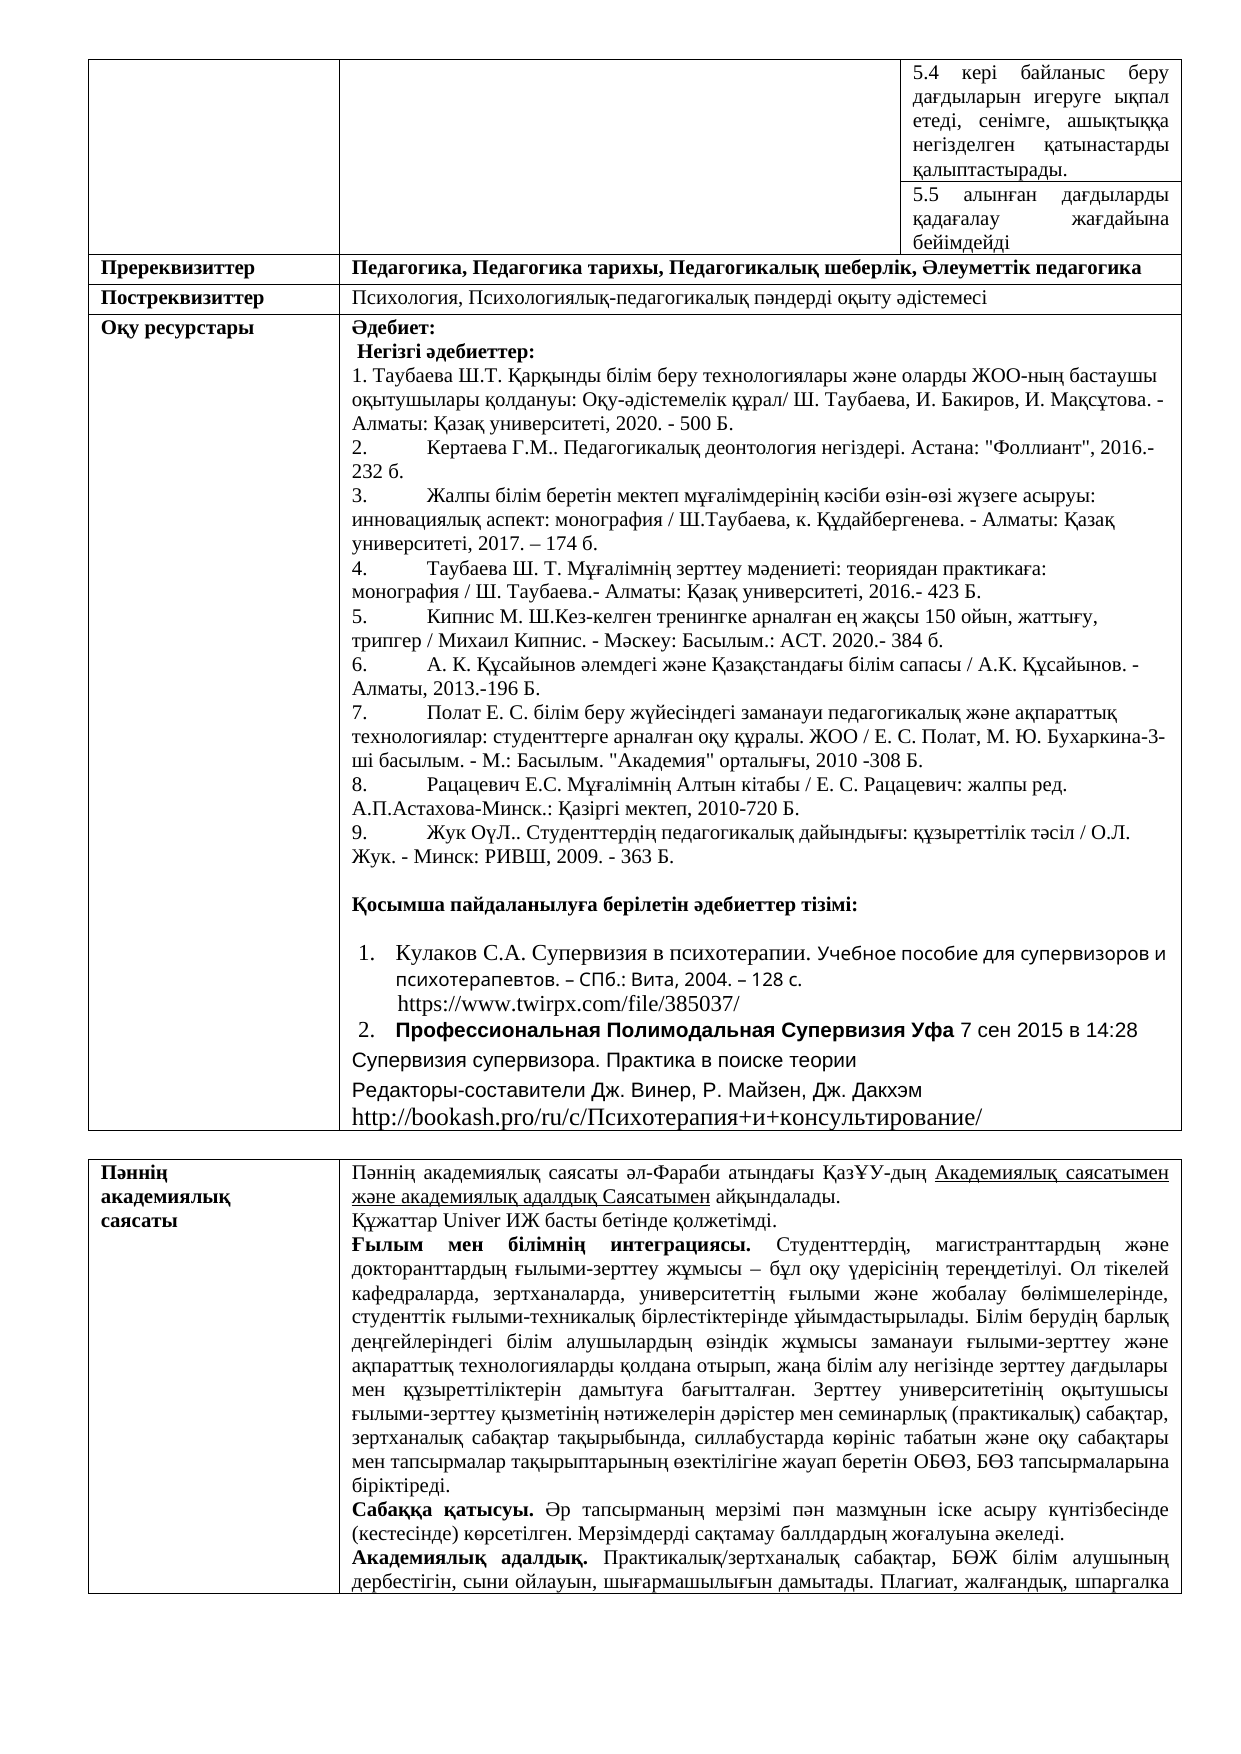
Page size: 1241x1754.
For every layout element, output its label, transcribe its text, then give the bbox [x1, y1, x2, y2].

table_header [340, 1160, 1181, 1593]
table_cell Психология, Психологиялық-педагогикалық пәндерді оқыту әдістемесі [340, 285, 1181, 314]
table_cell Постреквизиттер [89, 285, 339, 314]
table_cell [901, 60, 1181, 181]
table_cell Пререквизиттер [89, 255, 339, 284]
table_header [89, 1160, 339, 1593]
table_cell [340, 60, 900, 254]
table_cell 5.5 алынған дағдыларды қадағалау жағдайына бейімдейді [901, 182, 1181, 254]
table_cell Әдебиет: Негізгі әдебиеттер: 1. Таубаева Ш.Т. Қарқынды білім беру технологиялары және оларды ЖОО-ның бастаушы оқытушылары қолдануы: Оқу-әдістемелік құрал/ Ш. Таубаева, И. Бакиров, И. Мақсұтова. - Алматы: Қазақ университеті, 2020. - 500 Б. 2. Кертаева Г.М.. Педагогикалық деонтология негіздері. Астана: "Фоллиант", 2016.- 232 б. 3. Жалпы білім беретін мектеп мұғалімдерінің кәсіби өзін-өзі жүзеге асыруы: инновациялық аспект: монография / Ш.Таубаева, к. Құдайбергенева. - Алматы: Қазақ университеті, 2017. – 174 б. 4. Таубаева Ш. Т. Мұғалімнің зерттеу мәдениеті: теориядан практикаға: монография / Ш. Таубаева.- Алматы: Қазақ университеті, 2016.- 423 Б. 5. Кипнис М. Ш.Кез-келген тренингке арналған ең жақсы 150 ойын, жаттығу, трипгер / Михаил Кипнис. - Мәскеу: Басылым.: АСТ. 2020.- 384 б. 6. А. К. Құсайынов әлемдегі және Қазақстандағы білім сапасы / А.К. Құсайынов. - Алматы, 2013.-196 Б. 7. Полат Е. С. білім беру жүйесіндегі заманауи педагогикалық және ақпараттық технологиялар: студенттерге арналған оқу құралы. ЖОО / Е. С. Полат, М. Ю. Бухаркина-3-ші басылым. - М.: Басылым. "Академия" орталығы, 2010 -308 Б. 8. Рацацевич Е.С. Мұғалімнің Алтын кітабы / Е. С. Рацацевич: жалпы ред. А.П.Астахова-Минск.: Қазіргі мектеп, 2010-720 Б. 9. Жук ОүЛ.. Студенттердің педагогикалық дайындығы: құзыреттілік тәсіл / О.Л. Жук. - Минск: РИВШ, 2009. - 363 Б. Қосымша пайдаланылуға берілетін әдебиеттер тізімі: Кулаков С.А. Супервизия в психотерапии. Учебное пособие для супервизоров и психотерапевтов. – СПб.: Вита, 2004. – 128 с. https://www.twirpx.com/file/385037/ Профессиональная Полимодальная Супервизия Уфа 7 сен 2015 в 14:28 Супервизия супервизора. Практика в поиске теории Редакторы-составители Дж. Винер, Р. Майзен, Дж. Дакхэм http://bookash.pro/ru/c/Психотерапия+и+консультирование/ [340, 315, 1181, 1130]
table_cell Оқу ресурстары [89, 315, 339, 1130]
table_cell Педагогика, Педагогика тарихы, Педагогикалық шеберлік, Әлеуметтік педагогика [340, 255, 1181, 284]
